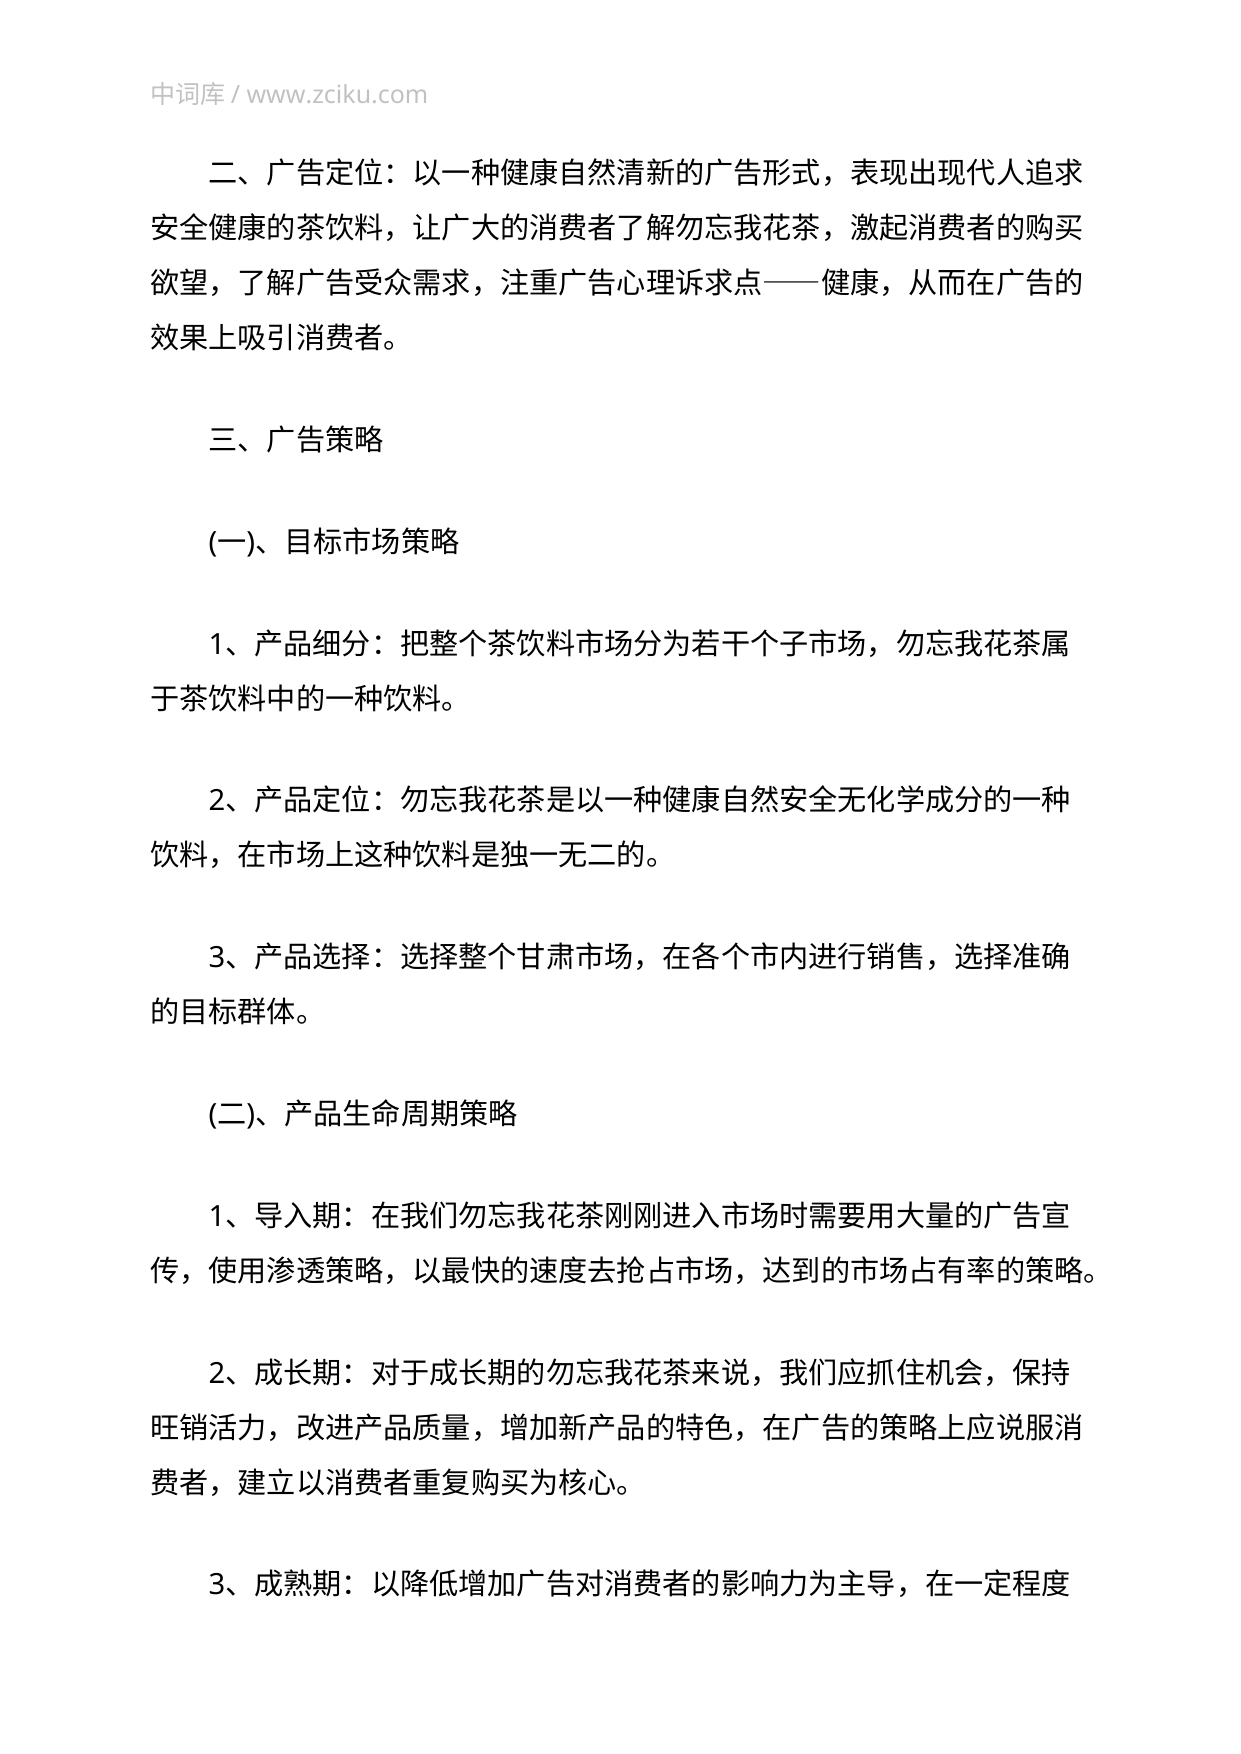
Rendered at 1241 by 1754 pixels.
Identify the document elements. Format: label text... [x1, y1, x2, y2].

text 2、产品定位：勿忘我花茶是以一种健康自然安全无化学成分的一种饮料，在市场上这种饮料是独一无二的。 [150, 777, 1090, 874]
text 1、产品细分：把整个茶饮料市场分为若干个子市场，勿忘我花茶属于茶饮料中的一种饮料。 [150, 620, 1090, 717]
text 三、广告策略 [150, 416, 1090, 459]
text 2、成长期：对于成长期的勿忘我花茶来说，我们应抓住机会，保持旺销活力，改进产品质量，增加新产品的特色，在广告的策略上应说服消费者，建立以消费者重复购买为核心。 [150, 1349, 1090, 1501]
text 二、广告定位：以一种健康自然清新的广告形式，表现出现代人追求安全健康的茶饮料，让广大的消费者了解勿忘我花茶，激起消费者的购买欲望，了解广告受众需求，注重广告心理诉求点——健康，从而在广告的效果上吸引消费者。 [150, 150, 1090, 357]
text 3、产品选择：选择整个甘肃市场，在各个市内进行销售，选择准确的目标群体。 [150, 934, 1090, 1031]
text (一)、目标市场策略 [150, 518, 1090, 561]
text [150, 1561, 1090, 1603]
text 1、导入期：在我们勿忘我花茶刚刚进入市场时需要用大量的广告宣传，使用渗透策略，以最快的速度去抢占市场，达到的市场占有率的策略。 [150, 1192, 1090, 1290]
text (二)、产品生命周期策略 [150, 1091, 1090, 1133]
